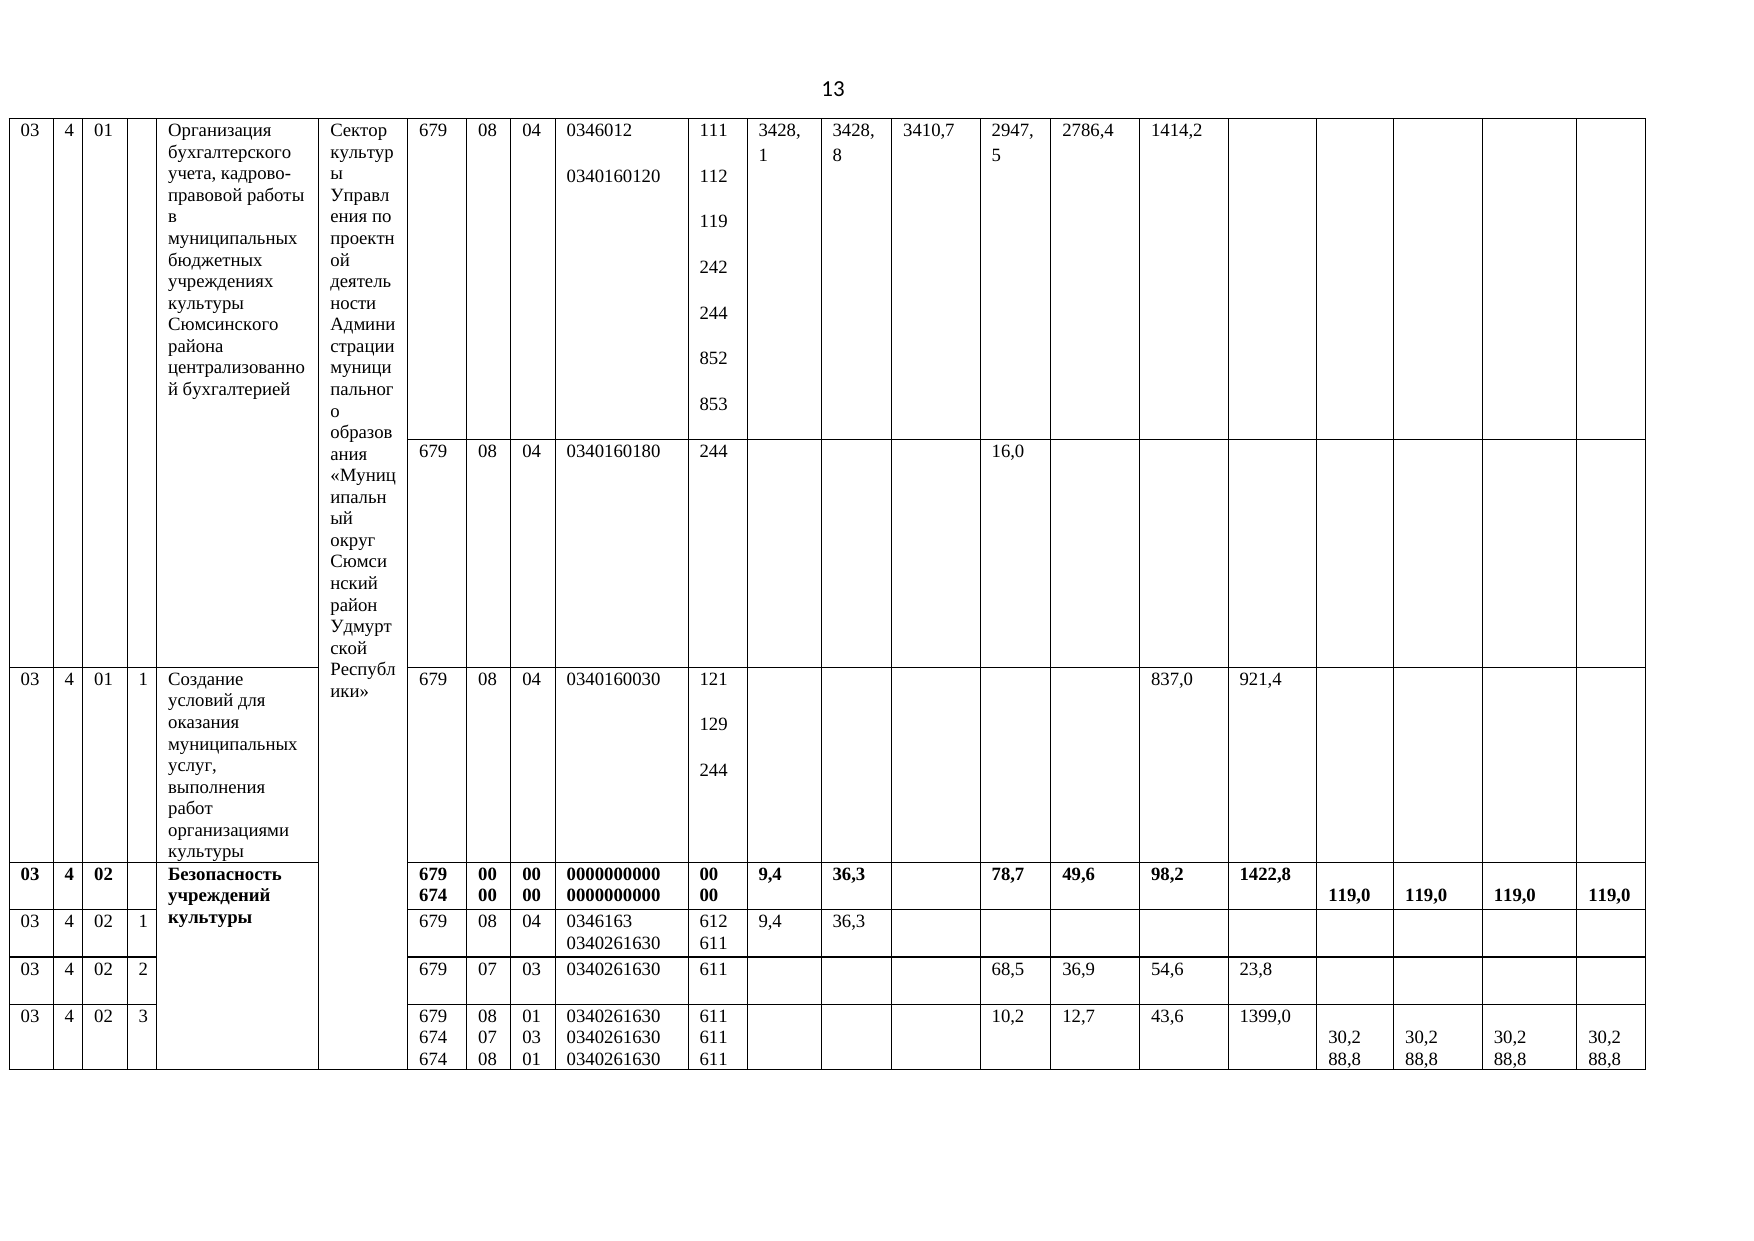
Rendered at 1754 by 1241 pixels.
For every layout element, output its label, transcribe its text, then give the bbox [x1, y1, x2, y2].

table_cell 00 00 [689, 863, 747, 909]
table_cell [892, 910, 980, 956]
table_cell 04 [511, 910, 555, 956]
table_cell [1051, 668, 1139, 862]
table_cell [1394, 668, 1482, 862]
table_cell [1394, 910, 1482, 956]
table_cell 4 [54, 958, 82, 1004]
table_cell [1140, 440, 1228, 667]
table_cell 68,5 [981, 958, 1050, 1004]
table_header 4 [54, 119, 82, 667]
table_cell [822, 1005, 891, 1069]
table_cell 49,6 [1051, 863, 1139, 909]
table_cell 02 [83, 1005, 127, 1069]
table_header 2947,5 [981, 119, 1050, 439]
table_cell 00 00 [511, 863, 555, 909]
table_cell 04 [511, 440, 555, 667]
table_cell 4 [54, 668, 82, 862]
table_cell [1229, 440, 1316, 667]
table_header 1414,2 [1140, 119, 1228, 439]
table_header 01 [83, 119, 127, 667]
table_cell Безопасность учреждений культуры [157, 863, 318, 1069]
table_cell [748, 440, 821, 667]
table_cell 12,7 [1051, 1005, 1139, 1069]
table_cell [1317, 958, 1393, 1004]
table_header 03 [10, 119, 53, 667]
table_cell 10,2 [981, 1005, 1050, 1069]
table_cell 244 [689, 440, 747, 667]
table_cell 00 00 [467, 863, 510, 909]
table_header 3410,7 [892, 119, 980, 439]
table_cell 03 [10, 910, 53, 956]
table_cell 679 [408, 668, 466, 862]
table_cell 1399,0 [1229, 1005, 1316, 1069]
table_header 3428,1 [748, 119, 821, 439]
table_cell 1 [128, 910, 156, 956]
table_header 2786,4 [1051, 119, 1139, 439]
table_cell 121 129 244 [689, 668, 747, 862]
table_header Сектор культуры Управления по проектной деятельности Администрации муниципального образования «Муниципальный округ Сюмсинский район Удмуртской Республики» [319, 119, 407, 1069]
table_cell 0340160180 [556, 440, 688, 667]
table_cell 30,2 88,8 [1483, 1005, 1576, 1069]
table_cell 03 [10, 863, 53, 909]
table_header 111 112 119 242 244 852 853 [689, 119, 747, 439]
table_cell [981, 668, 1050, 862]
table_cell [1577, 668, 1645, 862]
table_header [1577, 119, 1645, 439]
table_cell 08 07 08 [467, 1005, 510, 1069]
table_cell 16,0 [981, 440, 1050, 667]
table_cell 679 [408, 910, 466, 956]
table_header 08 [467, 119, 510, 439]
table_cell 0340160030 [556, 668, 688, 862]
table_cell [1483, 440, 1576, 667]
table_cell [822, 668, 891, 862]
table_header [1394, 119, 1482, 439]
table_cell 611 [689, 958, 747, 1004]
table_cell [1051, 910, 1139, 956]
table_cell 0000000000 0000000000 [556, 863, 688, 909]
table_cell [1577, 440, 1645, 667]
table_cell 0340261630 0340261630 0340261630 [556, 1005, 688, 1069]
table_cell [892, 440, 980, 667]
table_header [1229, 119, 1316, 439]
table_cell [748, 668, 821, 862]
table_cell 30,2 88,8 [1577, 1005, 1645, 1069]
table_cell [1317, 668, 1393, 862]
table_cell 03 [10, 668, 53, 862]
table_cell 612 611 [689, 910, 747, 956]
table_header 04 [511, 119, 555, 439]
table_cell 119,0 [1483, 863, 1576, 909]
table_cell [1140, 910, 1228, 956]
table_cell 837,0 [1140, 668, 1228, 862]
table_cell 08 [467, 668, 510, 862]
table_cell 03 [10, 958, 53, 1004]
table_header 3428,8 [822, 119, 891, 439]
table_cell 30,2 88,8 [1394, 1005, 1482, 1069]
table_cell [748, 1005, 821, 1069]
table_header [1483, 119, 1576, 439]
table_cell [981, 910, 1050, 956]
table_cell [1483, 910, 1576, 956]
table_cell 98,2 [1140, 863, 1228, 909]
table_cell 611 611 611 [689, 1005, 747, 1069]
table_cell 78,7 [981, 863, 1050, 909]
table_cell 30,2 88,8 [1317, 1005, 1393, 1069]
table_cell [1577, 958, 1645, 1004]
table_cell 03 [10, 1005, 53, 1069]
table_cell 23,8 [1229, 958, 1316, 1004]
table_cell Создание условий для оказания муниципальных услуг, выполнения работ организациями культуры [157, 668, 318, 862]
table_cell 02 [83, 958, 127, 1004]
table_cell 119,0 [1577, 863, 1645, 909]
table_cell 9,4 [748, 863, 821, 909]
table_cell [1577, 910, 1645, 956]
table_cell [1394, 440, 1482, 667]
table_cell [1394, 958, 1482, 1004]
table_cell [892, 1005, 980, 1069]
table_cell [1317, 440, 1393, 667]
table_cell [1483, 668, 1576, 862]
table_cell 02 [83, 910, 127, 956]
table_cell 04 [511, 668, 555, 862]
table_cell 0340261630 [556, 958, 688, 1004]
table_cell 01 [83, 668, 127, 862]
table_cell [1229, 910, 1316, 956]
table_cell 0346163 0340261630 [556, 910, 688, 956]
table_cell [822, 958, 891, 1004]
table_cell [892, 668, 980, 862]
table_cell 119,0 [1394, 863, 1482, 909]
table_cell 4 [54, 910, 82, 956]
table_cell 3 [128, 1005, 156, 1069]
table_cell 07 [467, 958, 510, 1004]
table_cell 679 674 674 [408, 1005, 466, 1069]
table_cell [1051, 440, 1139, 667]
table_cell [1317, 910, 1393, 956]
table_cell 679 [408, 440, 466, 667]
table_cell 03 [511, 958, 555, 1004]
table_cell 679 [408, 958, 466, 1004]
table_cell 119,0 [1317, 863, 1393, 909]
table_cell [822, 440, 891, 667]
table_cell [128, 863, 156, 909]
table_cell [748, 958, 821, 1004]
table_cell 36,3 [822, 863, 891, 909]
table_header 679 [408, 119, 466, 439]
table_cell 02 [83, 863, 127, 909]
table_cell 921,4 [1229, 668, 1316, 862]
table_cell 43,6 [1140, 1005, 1228, 1069]
table_cell 2 [128, 958, 156, 1004]
table_cell 4 [54, 1005, 82, 1069]
table_header 0346012 0340160120 [556, 119, 688, 439]
table_cell 1 [128, 668, 156, 862]
table_header [128, 119, 156, 667]
table_header Организация бухгалтерского учета, кадрово-правовой работы в муниципальных бюджетных учреждениях культуры Сюмсинского района централизованной бухгалтерией [157, 119, 318, 667]
table_cell [892, 958, 980, 1004]
table_cell 679 674 [408, 863, 466, 909]
table_cell 36,9 [1051, 958, 1139, 1004]
table_cell [1483, 958, 1576, 1004]
table_cell 08 [467, 910, 510, 956]
table_cell 01 03 01 [511, 1005, 555, 1069]
table_header [1317, 119, 1393, 439]
table_cell 36,3 [822, 910, 891, 956]
table_cell 1422,8 [1229, 863, 1316, 909]
table_cell 54,6 [1140, 958, 1228, 1004]
table_cell [892, 863, 980, 909]
table_cell 08 [467, 440, 510, 667]
table_cell 9,4 [748, 910, 821, 956]
table_cell 4 [54, 863, 82, 909]
